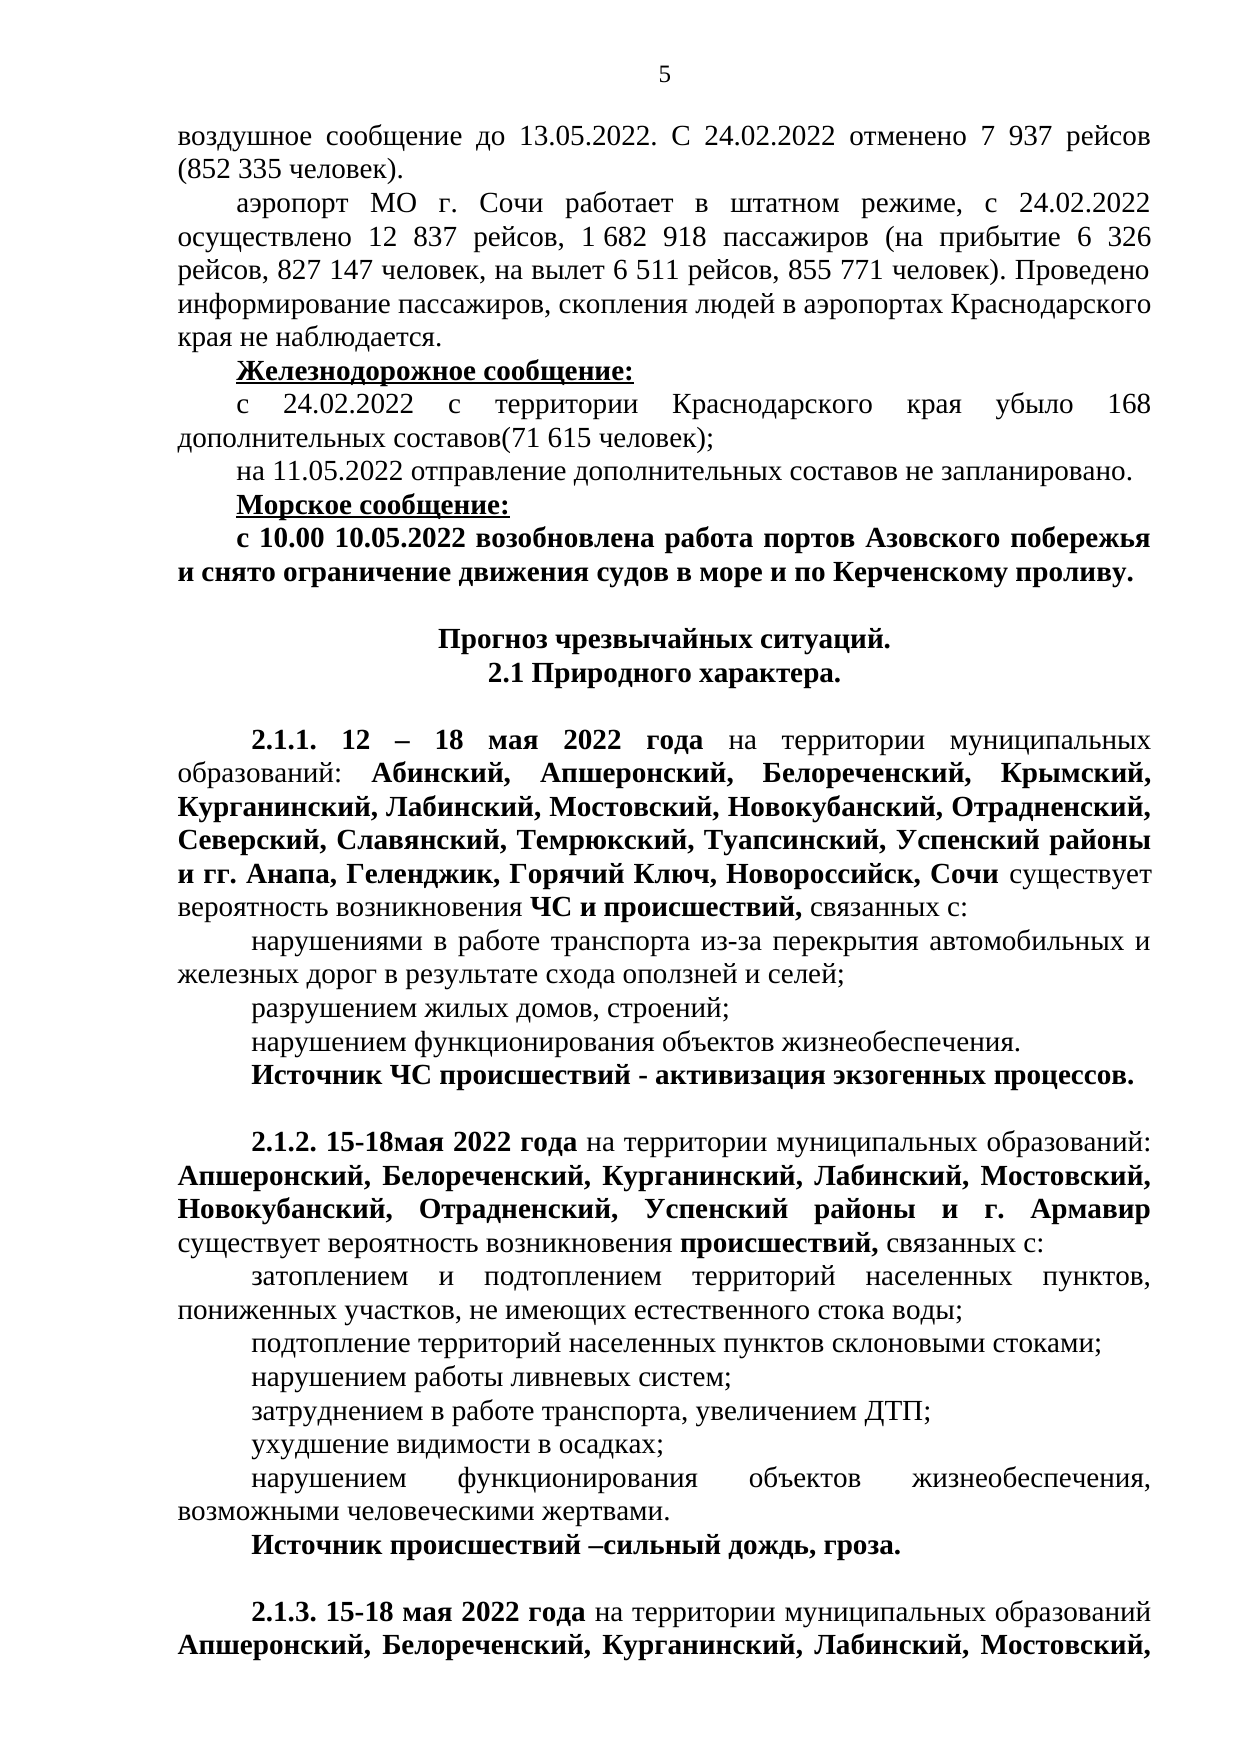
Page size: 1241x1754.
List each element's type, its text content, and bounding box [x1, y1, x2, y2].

text с 10.00 10.05.2022 возобновлена работа портов Азовского побережья и снято ограничение движения судов в море и по Керченскому проливу. [177, 521, 1152, 588]
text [177, 1594, 1152, 1661]
text нарушением работы ливневых систем; [177, 1359, 1152, 1393]
text нарушениями в работе транспорта из-за перекрытия автомобильных и железных дорог в результате схода оползней и селей; [177, 923, 1152, 990]
text Источник ЧС происшествий - активизация экзогенных процессов. [177, 1057, 1152, 1091]
text Морское сообщение: [177, 487, 1152, 521]
text ухудшение видимости в осадках; [177, 1426, 1152, 1460]
text 2.1.2. 15-18мая 2022 года на территории муниципальных образований: Апшеронский, Белореченский, Курганинский, Лабинский, Мостовский, Новокубанский, Отрадненский, Успенский районы и г. Армавир существует вероятность возникновения происшествий, связанных с: [177, 1124, 1152, 1258]
text подтопление территорий населенных пунктов склоновыми стоками; [177, 1326, 1152, 1359]
text затруднением в работе транспорта, увеличением ДТП; [177, 1393, 1152, 1426]
text Железнодорожное сообщение: [177, 353, 1152, 386]
text разрушением жилых домов, строений; [177, 990, 1152, 1024]
text аэропорт МО г. Сочи работает в штатном режиме, с 24.02.2022 осуществлено 12 837 рейсов, 1 682 918 пассажиров (на прибытие 6 326 рейсов, 827 147 человек, на вылет 6 511 рейсов, 855 771 человек). Проведено информирование пассажиров, скопления людей в аэропортах Краснодарского края не наблюдается. [177, 185, 1152, 353]
text Прогноз чрезвычайных ситуаций. [177, 621, 1152, 655]
text 2.1.1. 12 – 18 мая 2022 года на территории муниципальных образований: Абинский, Апшеронский, Белореченский, Крымский, Курганинский, Лабинский, Мостовский, Новокубанский, Отрадненский, Северский, Славянский, Темрюкский, Туапсинский, Успенский районы и гг. Анапа, Геленджик, Горячий Ключ, Новороссийск, Сочи существует вероятность возникновения ЧС и происшествий, связанных с: [177, 722, 1152, 923]
text на 11.05.2022 отправление дополнительных составов не запланировано. [177, 453, 1152, 487]
text нарушением функционирования объектов жизнеобеспечения, возможными человеческими жертвами. [177, 1460, 1152, 1527]
text нарушением функционирования объектов жизнеобеспечения. [177, 1024, 1152, 1057]
text затоплением и подтоплением территорий населенных пунктов, пониженных участков, не имеющих естественного стока воды; [177, 1258, 1152, 1326]
text 2.1 Природного характера. [177, 655, 1152, 688]
text Источник происшествий –сильный дождь, гроза. [177, 1527, 1152, 1560]
text с 24.02.2022 с территории Краснодарского края убыло 168 дополнительных составов(71 615 человек); [177, 386, 1152, 453]
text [177, 118, 1152, 185]
